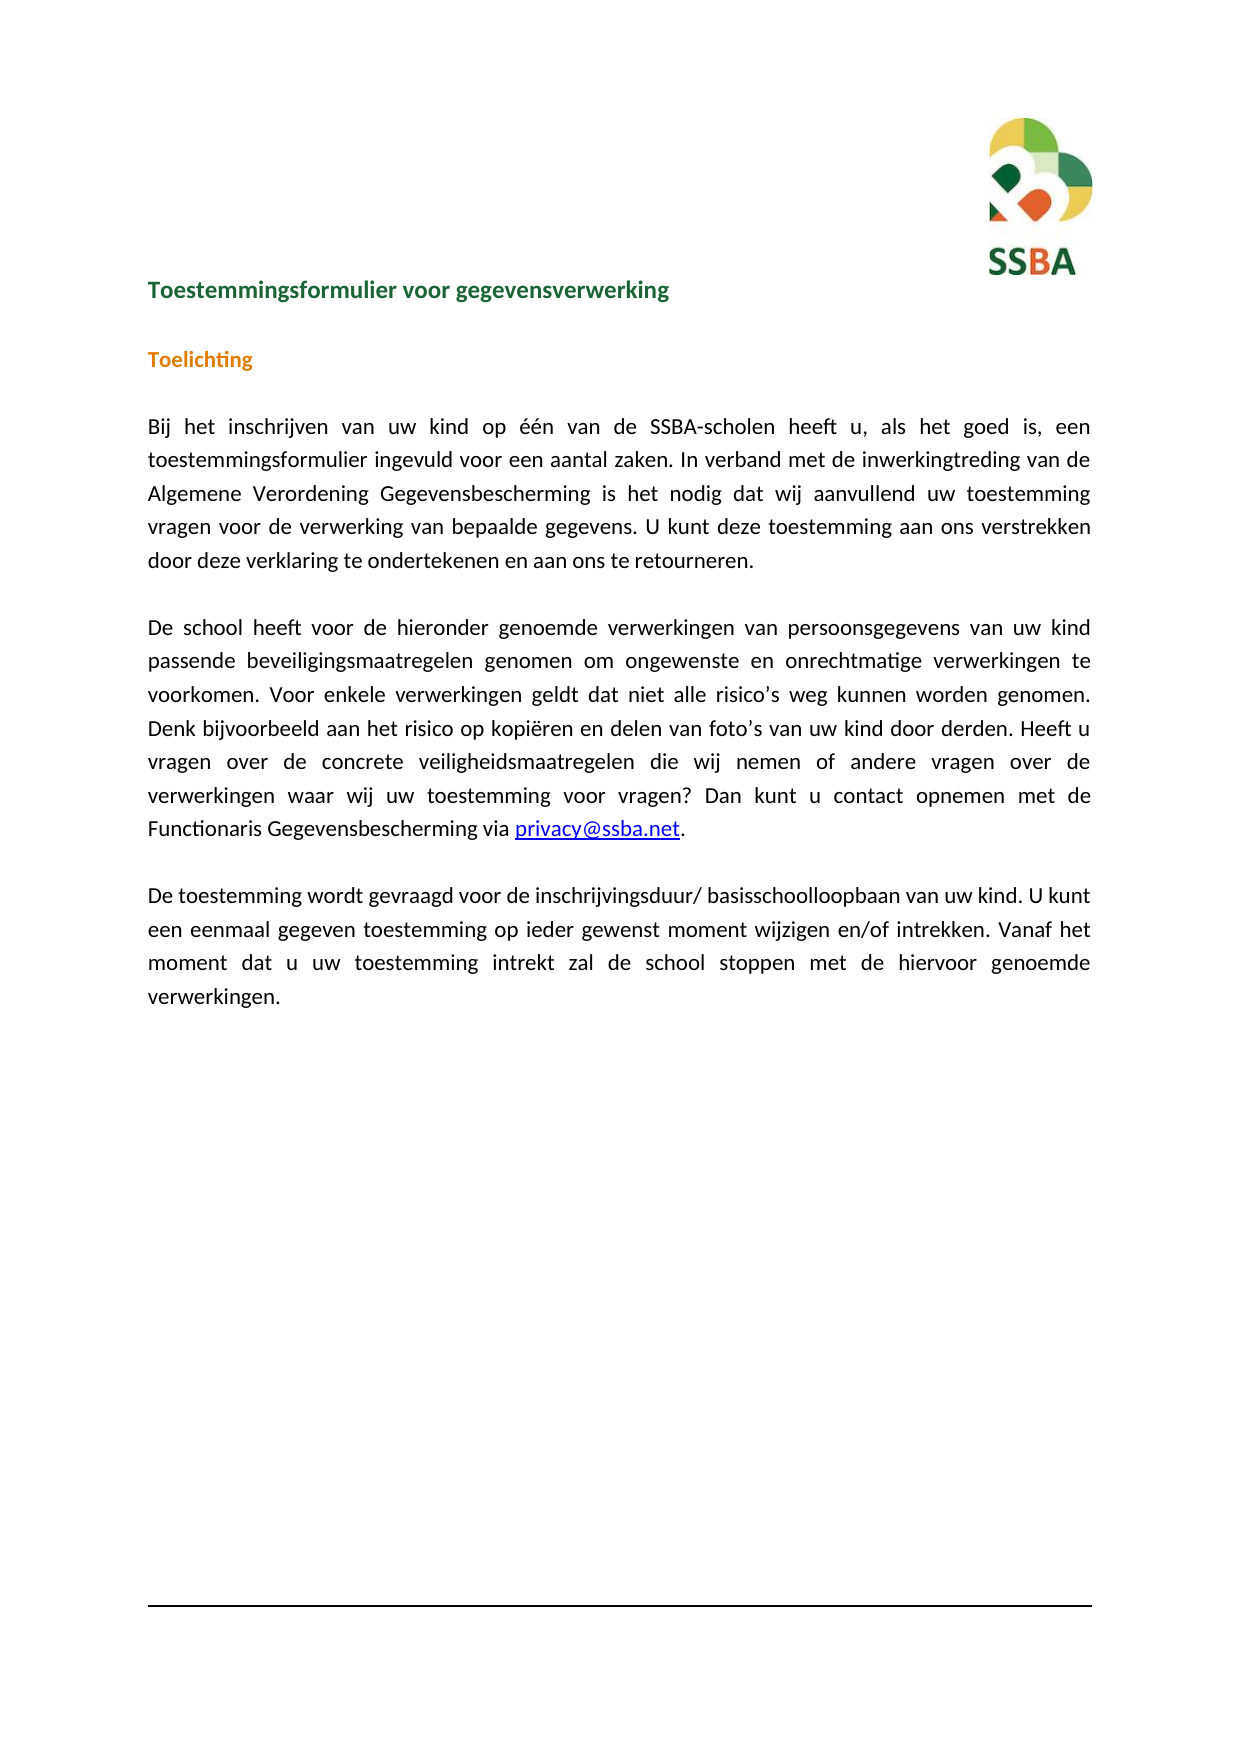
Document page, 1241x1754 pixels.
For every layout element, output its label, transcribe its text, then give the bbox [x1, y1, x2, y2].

text De school heeft voor de hieronder genoemde verwerkingen van persoonsgegevens van uw kind passende beveiligingsmaatregelen genomen om ongewenste en onrechtmatige verwerkingen te voorkomen. Voor enkele verwerkingen geldt dat niet alle risico’s weg kunnen worden genomen. Denk bijvoorbeeld aan het risico op kopiëren en delen van foto’s van uw kind door derden. Heeft u vragen over de concrete veiligheidsmaatregelen die wij nemen of andere vragen over de verwerkingen waar wij uw toestemming voor vragen? Dan kunt u contact opnemen met de Functionaris Gegevensbescherming via privacy@ssba.net. [148, 613, 1092, 842]
text Toestemmingsformulier voor gegevensverwerking [148, 274, 1092, 305]
text Toelichting [148, 345, 1092, 373]
text De toestemming wordt gevraagd voor de inschrijvingsduur/ basisschoolloopbaan van uw kind. U kunt een eenmaal gegeven toestemming op ieder gewenst moment wijzigen en/of intrekken. Vanaf het moment dat u uw toestemming intrekt zal de school stoppen met de hiervoor genoemde verwerkingen. [148, 881, 1092, 1010]
picture [989, 118, 1093, 275]
text Bij het inschrijven van uw kind op één van de SSBA-scholen heeft u, als het goed is, een toestemmingsformulier ingevuld voor een aantal zaken. In verband met de inwerkingtreding van de Algemene Verordening Gegevensbescherming is het nodig dat wij aanvullend uw toestemming vragen voor de verwerking van bepaalde gegevens. U kunt deze toestemming aan ons verstrekken door deze verklaring te ondertekenen en aan ons te retourneren. [148, 412, 1092, 574]
